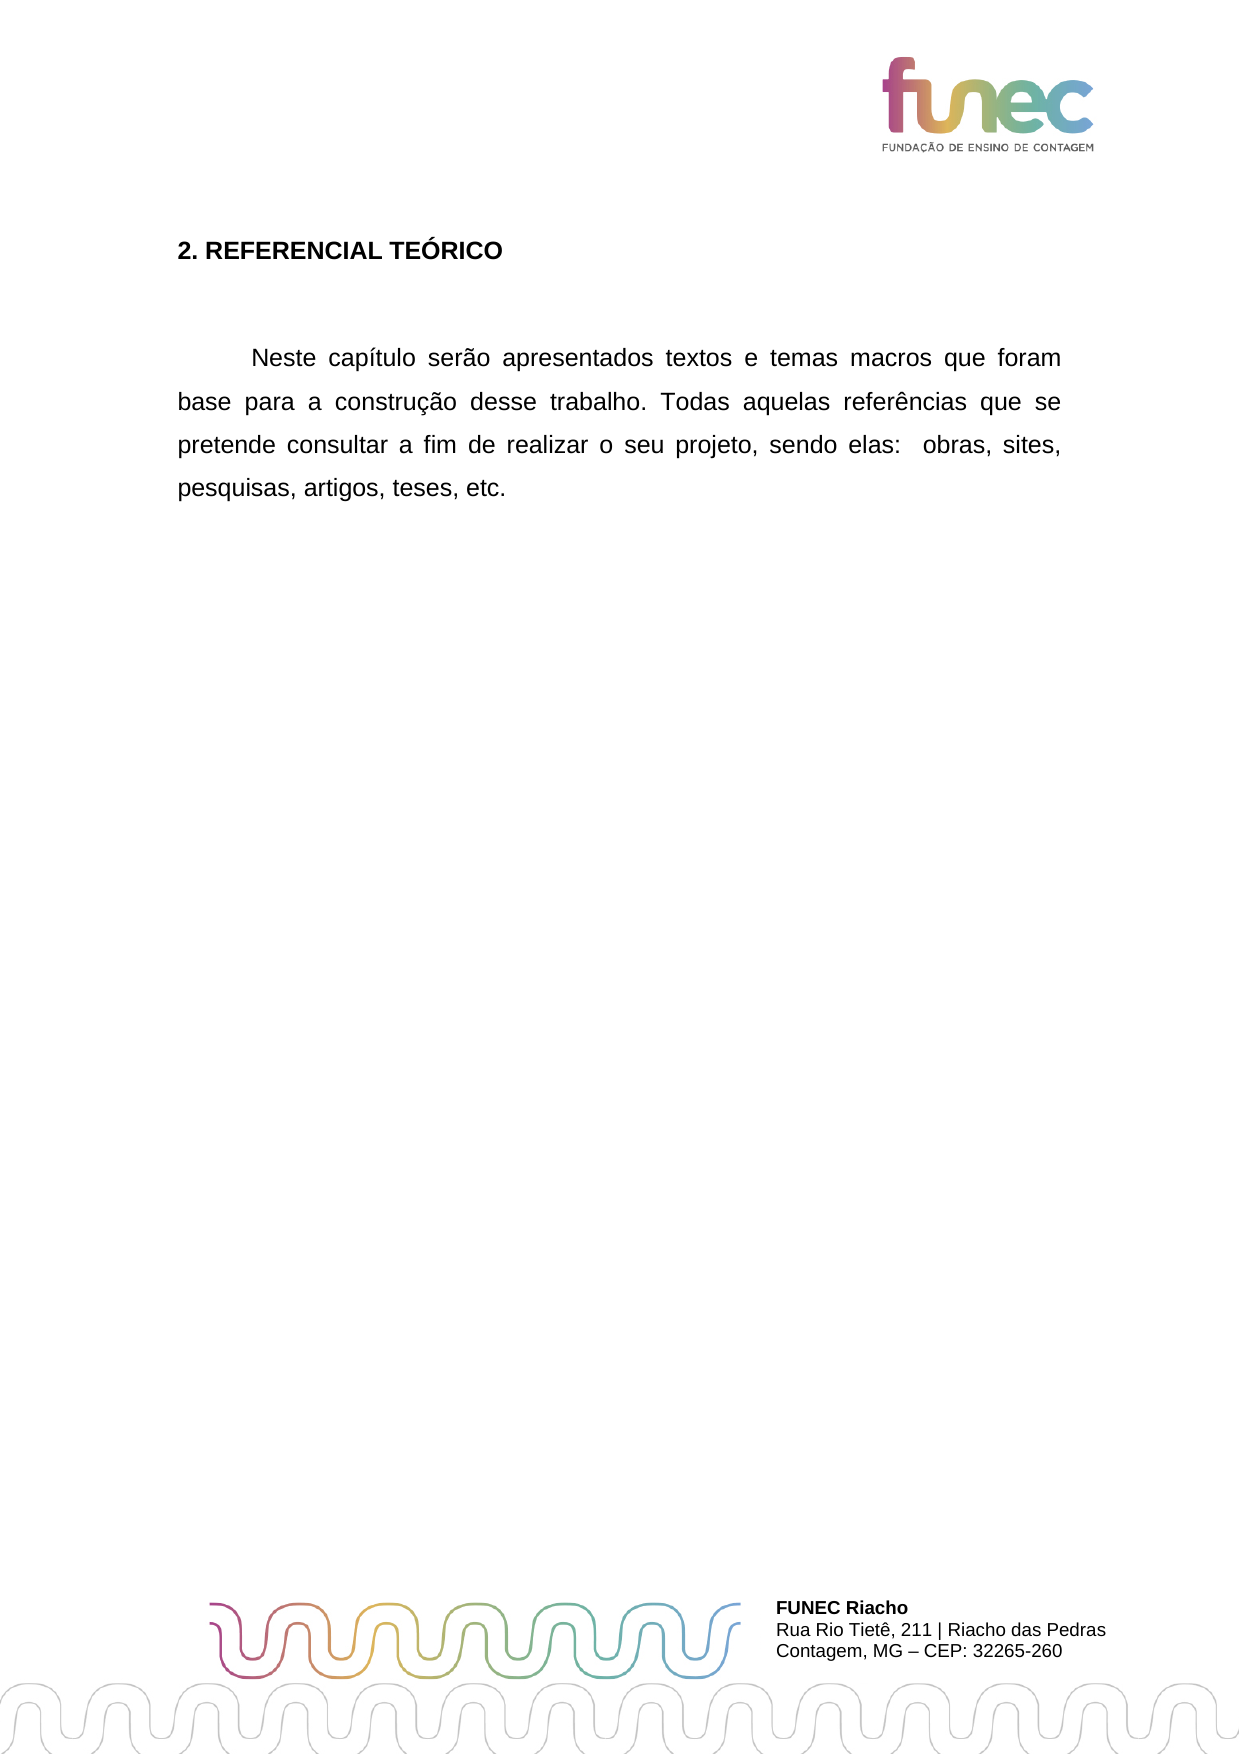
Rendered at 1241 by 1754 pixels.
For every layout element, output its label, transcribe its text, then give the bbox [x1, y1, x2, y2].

picture [0, 0, 1239, 1754]
text Neste capítulo serão apresentados textos e temas macros que foram base para a construção desse trabalho. Todas aquelas referências que se pretende consultar a fim de realizar o seu projeto, sendo elas: obras, sites, pesquisas, artigos, teses, etc. [177, 343, 1063, 501]
subtitle 2. REFERENCIAL TEÓRICO [177, 236, 1063, 265]
